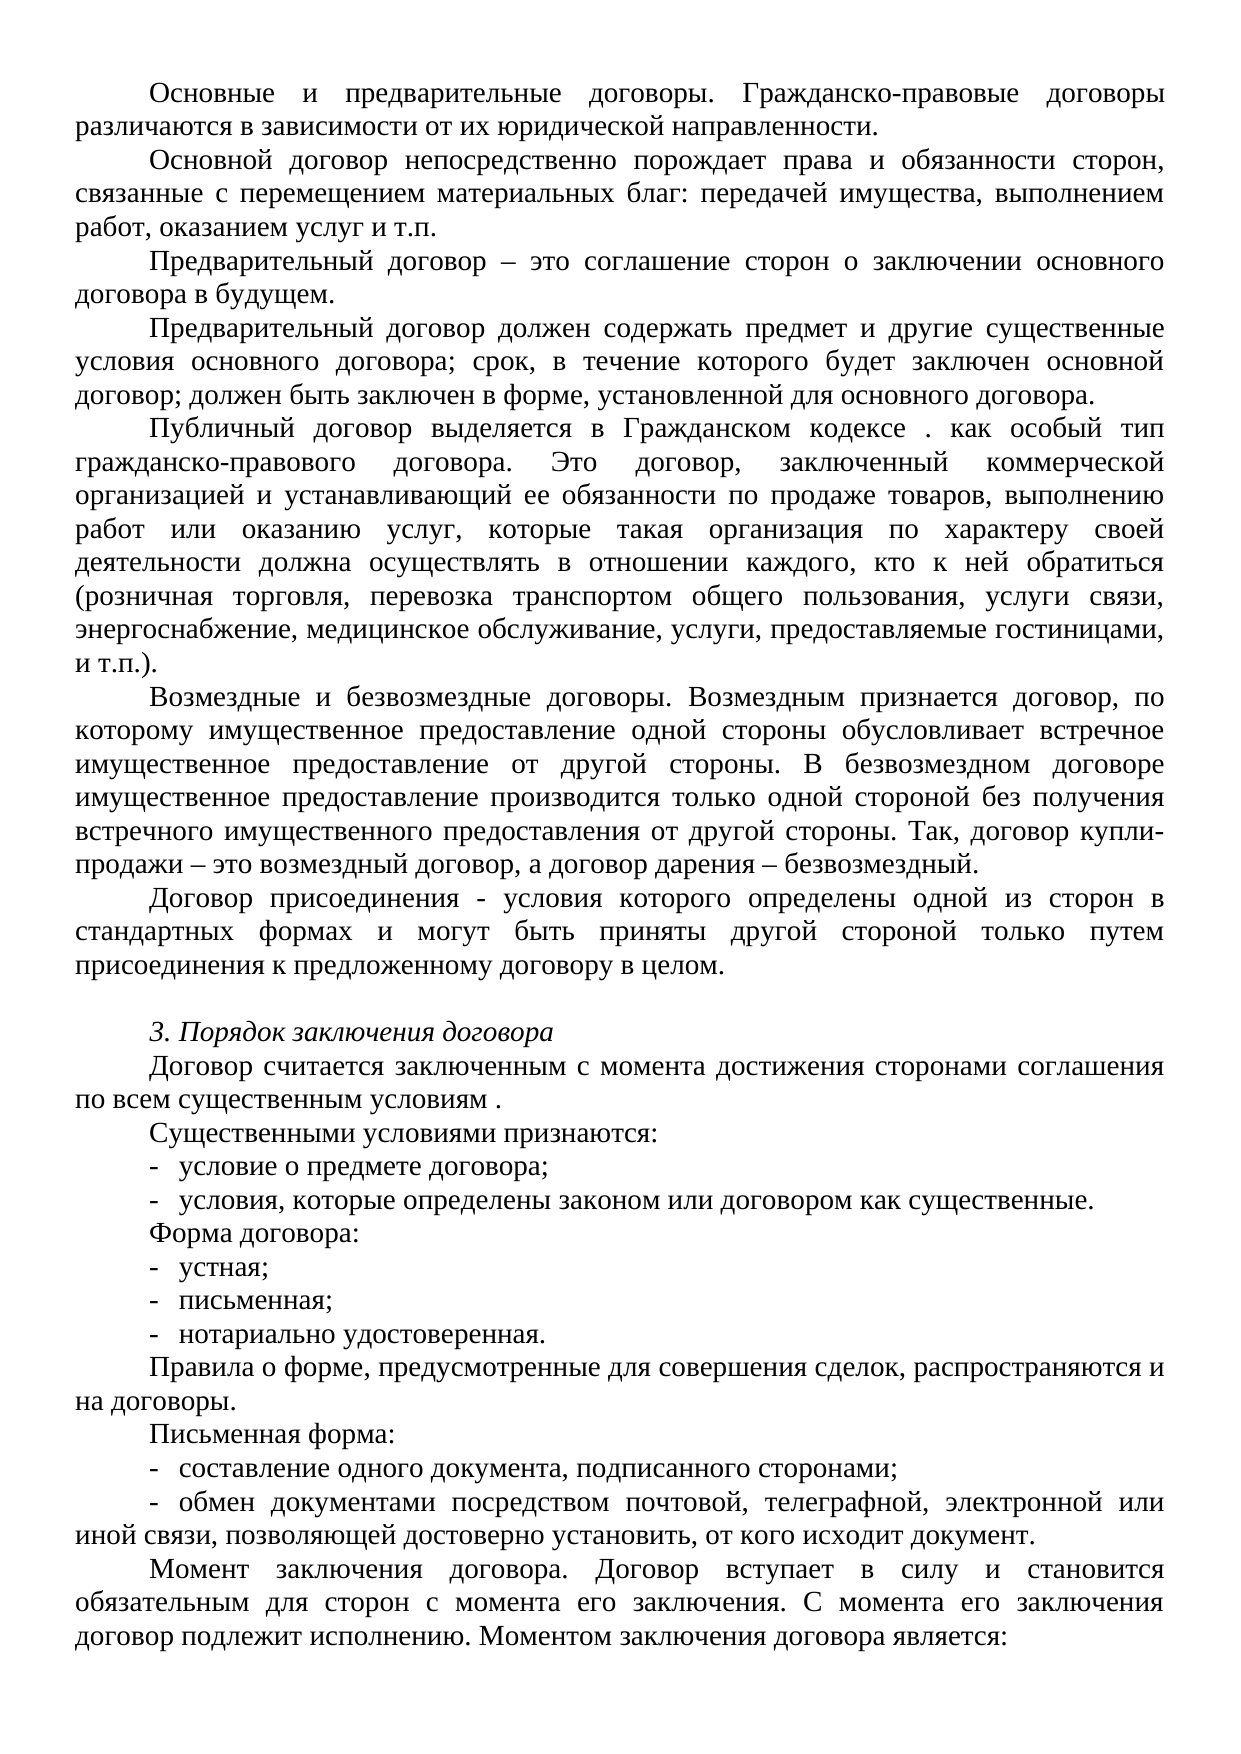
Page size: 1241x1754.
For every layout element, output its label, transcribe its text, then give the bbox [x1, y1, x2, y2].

list нотариально удостоверенная. [75, 1316, 1165, 1349]
text Возмездные и безвозмездные договоры. Возмездным признается договор, по которому имущественное предоставление одной стороны обусловливает встречное имущественное предоставление от другой стороны. В безвозмездном договоре имущественное предоставление производится только одной стороной без получения встречного имущественного предоставления от другой стороны. Так, договор купли-продажи – это возмездный договор, а договор дарения – безвозмездный. [75, 679, 1165, 880]
list условия, которые определены законом или договором как существенные. [75, 1182, 1165, 1215]
text 3. Порядок заключения договора [76, 1014, 1165, 1048]
text Правила о форме, предусмотренные для совершения сделок, распространяются и на договоры. [75, 1349, 1165, 1417]
text Момент заключения договора. Договор вступает в силу и становится обязательным для сторон с момента его заключения. С момента его заключения договор подлежит исполнению. Моментом заключения договора является: [75, 1551, 1165, 1651]
text Публичный договор выделяется в Гражданском кодексе . как особый тип гражданско-правового договора. Это договор, заключенный коммерческой организацией и устанавливающий ее обязанности по продаже товаров, выполнению работ или оказанию услуг, которые такая организация по характеру своей деятельности должна осуществлять в отношении каждого, кто к ней обратиться (розничная торговля, перевозка транспортом общего пользования, услуги связи, энергоснабжение, медицинское обслуживание, услуги, предоставляемые гостиницами, и т.п.). [75, 410, 1165, 679]
list письменная; [75, 1282, 1165, 1316]
text Основной договор непосредственно порождает права и обязанности сторон, связанные с перемещением материальных благ: передачей имущества, выполнением работ, оказанием услуг и т.п. [75, 142, 1165, 243]
text Предварительный договор – это соглашение сторон о заключении основного договора в будущем. [75, 243, 1165, 310]
list условие о предмете договора; [75, 1148, 1165, 1182]
text Письменная форма: [75, 1417, 1165, 1450]
text Договор считается заключенным с момента достижения сторонами соглашения по всем существенным условиям . [75, 1048, 1165, 1115]
text Форма договора: [75, 1215, 1165, 1249]
text Основные и предварительные договоры. Гражданско-правовые договоры различаются в зависимости от их юридической направленности. [75, 75, 1165, 142]
text Договор присоединения - условия которого определены одной из сторон в стандартных формах и могут быть приняты другой стороной только путем присоединения к предложенному договору в целом. [75, 880, 1165, 981]
list устная; [75, 1249, 1165, 1282]
text Предварительный договор должен содержать предмет и другие существенные условия основного договора; срок, в течение которого будет заключен основной договор; должен быть заключен в форме, установленной для основного договора. [75, 310, 1165, 410]
list составление одного документа, подписанного сторонами; [75, 1450, 1165, 1484]
list обмен документами посредством почтовой, телеграфной, электронной или иной связи, позволяющей достоверно установить, от кого исходит документ. [75, 1484, 1165, 1551]
text Существенными условиями признаются: [75, 1115, 1165, 1148]
